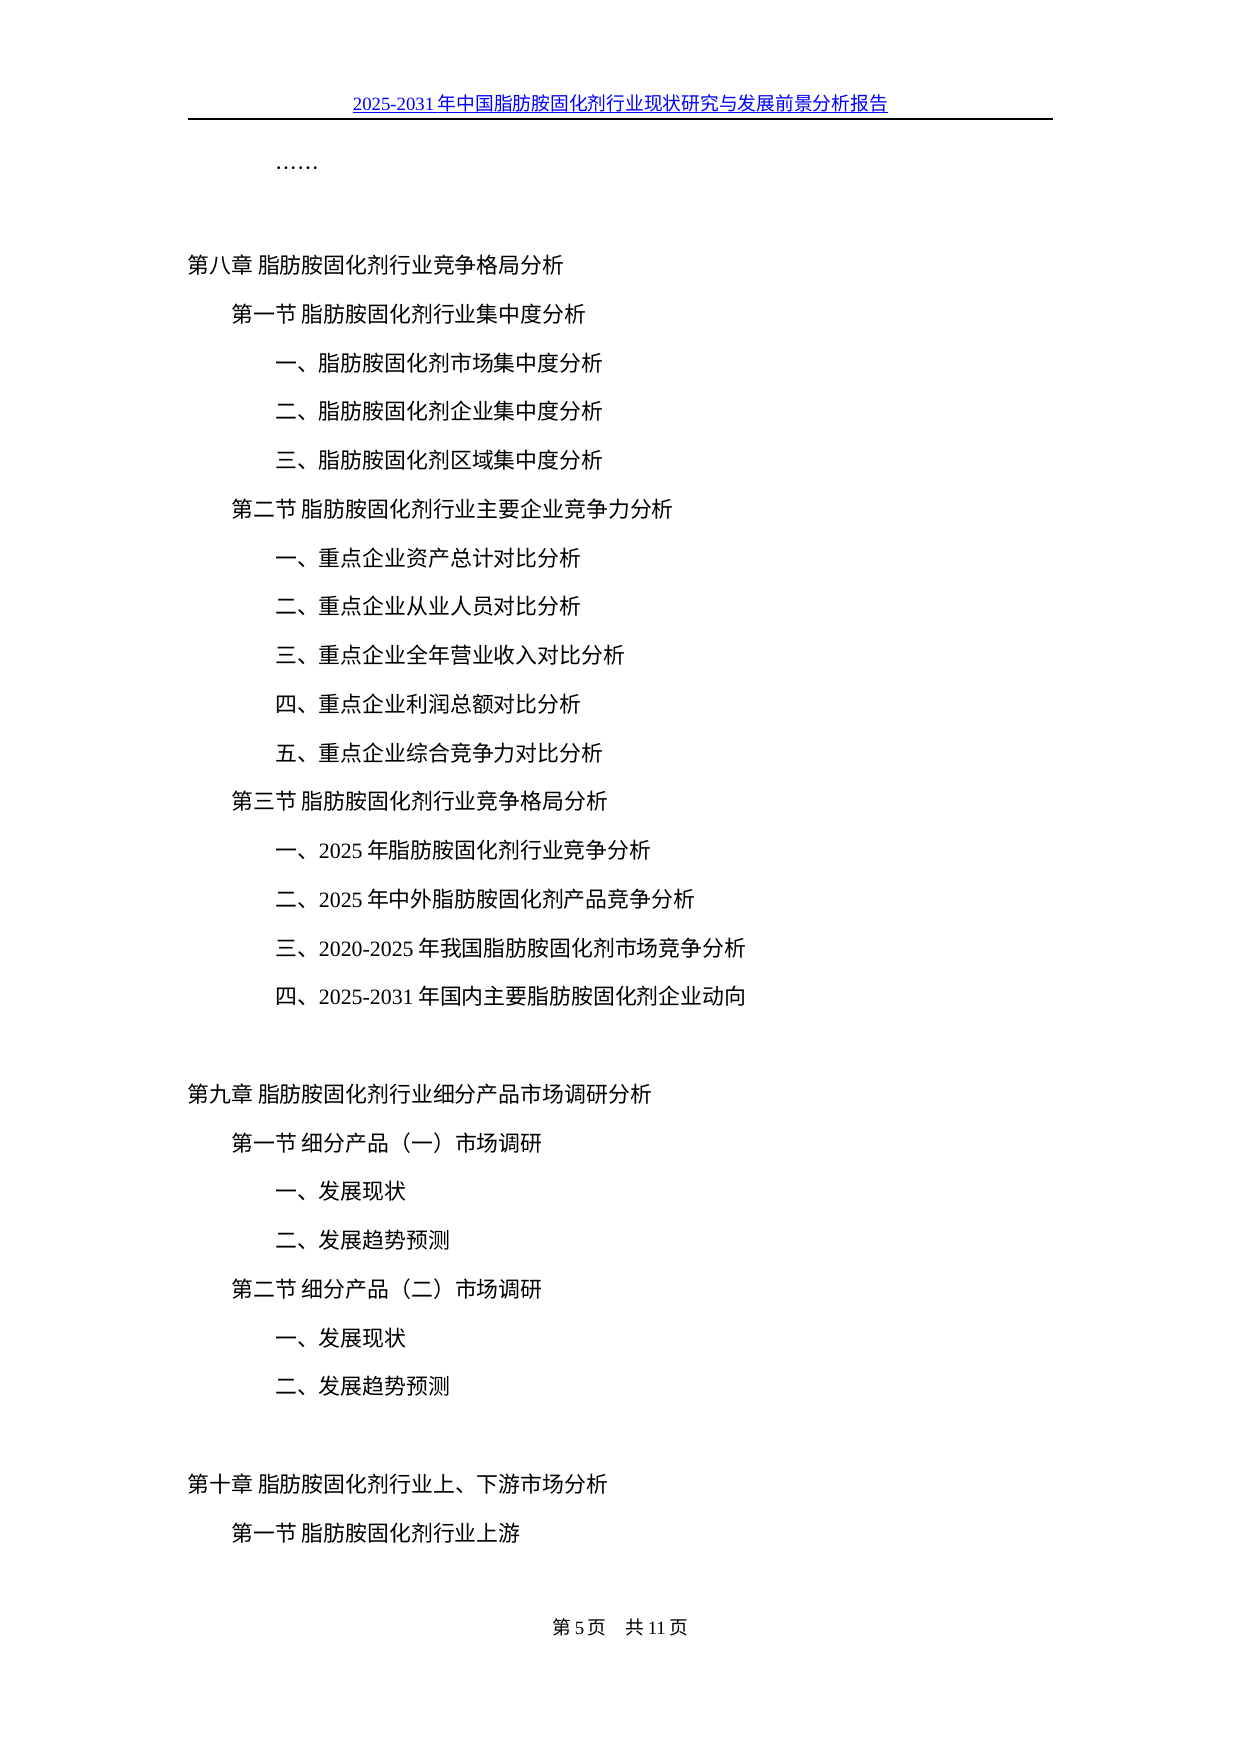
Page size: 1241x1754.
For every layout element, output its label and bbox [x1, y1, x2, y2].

text [187, 150, 1053, 1548]
